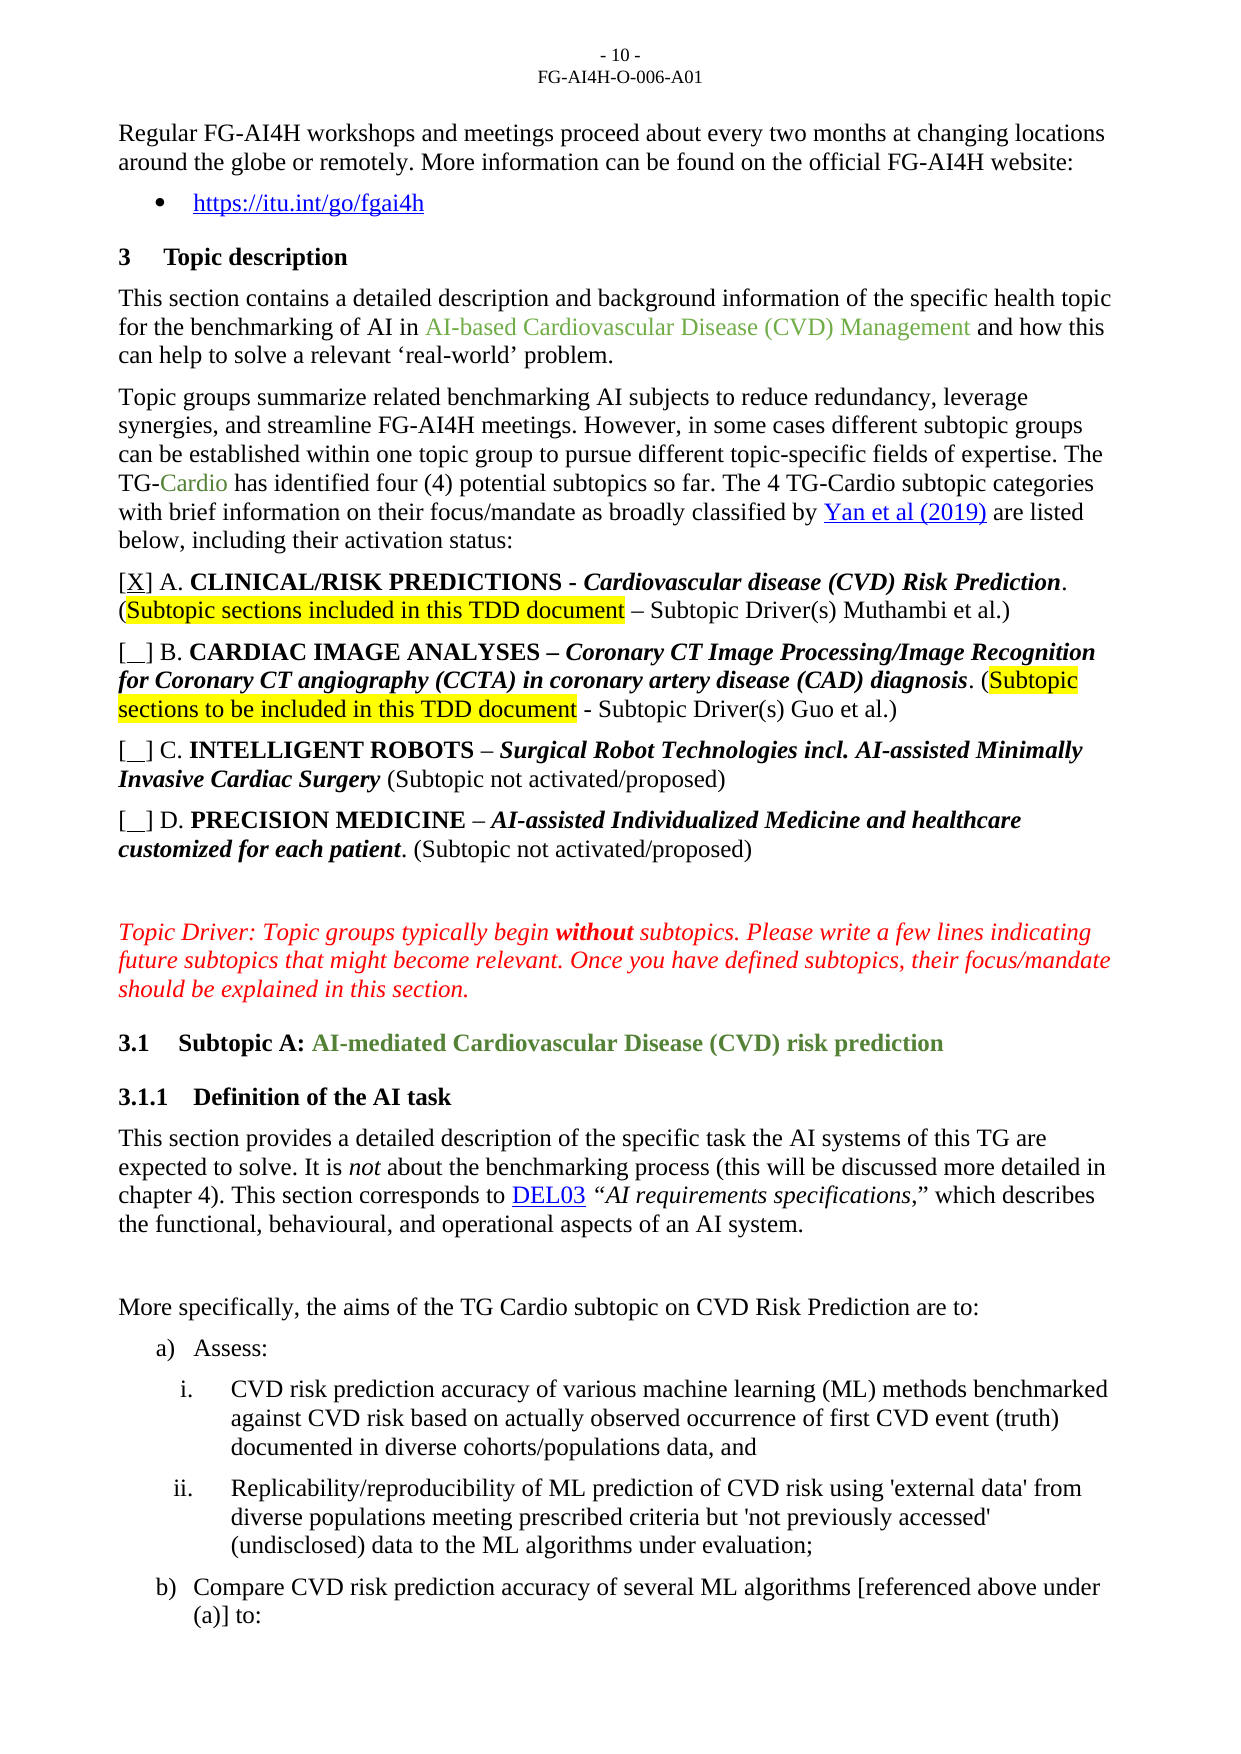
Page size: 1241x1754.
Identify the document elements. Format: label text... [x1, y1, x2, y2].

text [ ] B. CARDIAC IMAGE ANALYSES – Coronary CT Image Processing/Image Recognition for Coronary CT angiography (CCTA) in coronary artery disease (CAD) diagnosis. (Subtopic sections to be included in this TDD document - Subtopic Driver(s) Guo et al.) [118, 637, 1122, 723]
text Topic Driver: Topic groups typically begin without subtopics. Please write a few lines indicating future subtopics that might become relevant. Once you have defined subtopics, their focus/mandate should be explained in this section. [118, 917, 1122, 1003]
list Assess: [156, 1333, 1122, 1362]
text More specifically, the aims of the TG Cardio subtopic on CVD Risk Prediction are to: [118, 1292, 1122, 1321]
text [ ] C. INTELLIGENT ROBOTS – Surgical Robot Technologies incl. AI-assisted Minimally Invasive Cardiac Surgery (Subtopic not activated/proposed) [118, 736, 1122, 793]
list Replicability/reproducibility of ML prediction of CVD risk using 'external data' from diverse populations meeting prescribed criteria but 'not previously accessed' (undisclosed) data to the ML algorithms under evaluation; [193, 1473, 1122, 1559]
subtitle Definition of the AI task [118, 1082, 1122, 1111]
list CVD risk prediction accuracy of various machine learning (ML) methods benchmarked against CVD risk based on actually observed occurrence of first CVD event (truth) documented in diverse cohorts/populations data, and [193, 1374, 1122, 1461]
text This section contains a detailed description and background information of the specific health topic for the benchmarking of AI in AI-based Cardiovascular Disease (CVD) Management and how this can help to solve a relevant ‘real-world’ problem. [118, 283, 1122, 369]
list https://itu.int/go/fgai4h [156, 188, 1122, 217]
text [ ] D. PRECISION MEDICINE – AI-assisted Individualized Medicine and healthcare customized for each patient. (Subtopic not activated/proposed) [118, 806, 1122, 863]
text This section provides a detailed description of the specific task the AI systems of this TG are expected to solve. It is not about the benchmarking process (this will be discussed more detailed in chapter 4). This section corresponds to DEL03 “AI requirements specifications,” which describes the functional, behavioural, and operational aspects of an AI system. [118, 1123, 1122, 1238]
text [X] A. CLINICAL/RISK PREDICTIONS - Cardiovascular disease (CVD) Risk Prediction. (Subtopic sections included in this TDD document – Subtopic Driver(s) Muthambi et al.) [118, 567, 1122, 624]
text Topic groups summarize related benchmarking AI subjects to reduce redundancy, leverage synergies, and streamline FG-AI4H meetings. However, in some cases different subtopic groups can be established within one topic group to pursue different topic-specific fields of expertise. The TG-Cardio has identified four (4) potential subtopics so far. The 4 TG-Cardio subtopic categories with brief information on their focus/mandate as broadly classified by Yan et al (2019) are listed below, including their activation status: [118, 382, 1122, 554]
subtitle Topic description [118, 242, 1122, 271]
subtitle Subtopic A: AI-mediated Cardiovascular Disease (CVD) risk prediction [118, 1028, 1122, 1057]
text Regular FG-AI4H workshops and meetings proceed about every two months at changing locations around the globe or remotely. More information can be found on the official FG-AI4H website: [118, 118, 1122, 176]
list Compare CVD risk prediction accuracy of several ML algorithms [referenced above under (a)] to: [156, 1572, 1122, 1629]
